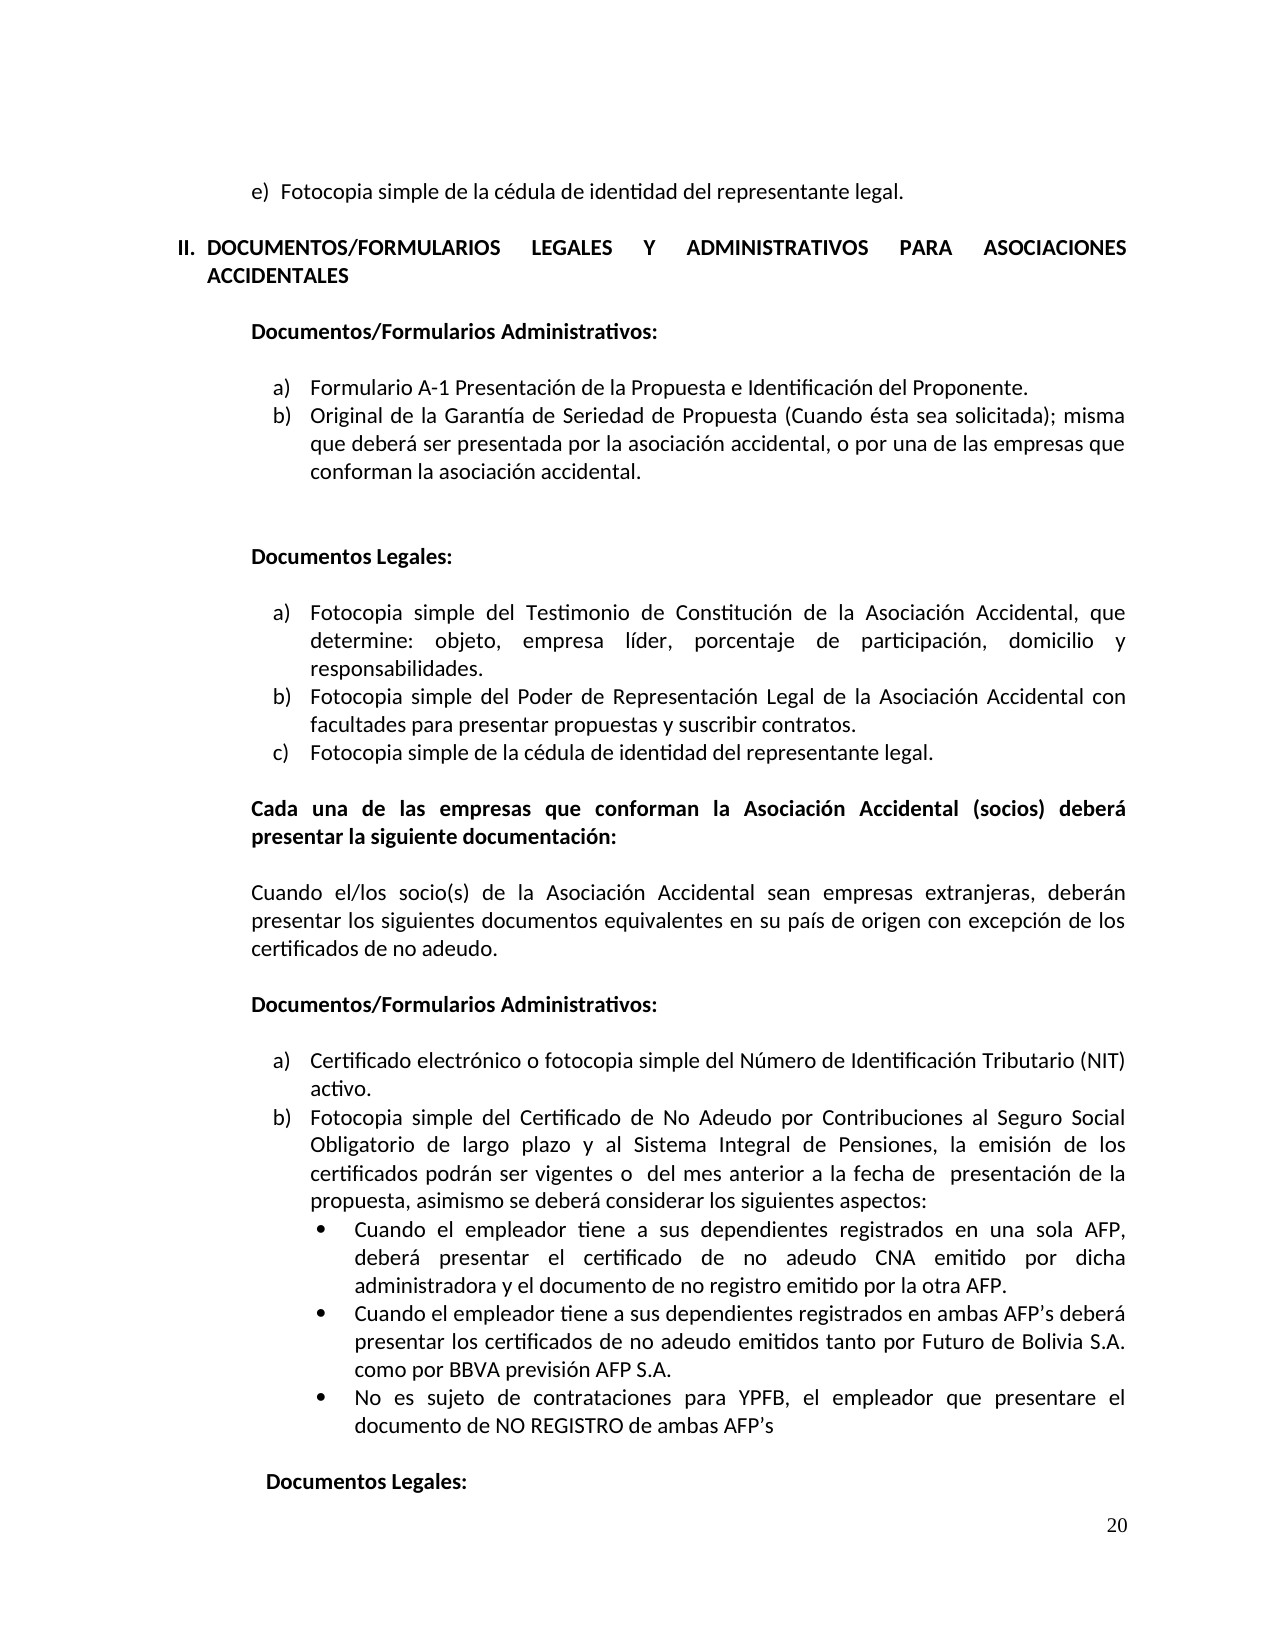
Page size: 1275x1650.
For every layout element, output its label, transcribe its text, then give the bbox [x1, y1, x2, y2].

list Fotocopia simple del Poder de Representación Legal de la Asociación Accidental con facultades para presentar propuestas y suscribir contratos. [273, 682, 1127, 738]
text Documentos Legales: [251, 542, 1127, 570]
list DOCUMENTOS/FORMULARIOS LEGALES Y ADMINISTRATIVOS PARA ASOCIACIONES ACCIDENTALES [177, 233, 1127, 289]
list No es sujeto de contrataciones para YPFB, el empleador que presentare el documento de NO REGISTRO de ambas AFP’s [317, 1383, 1127, 1439]
list Fotocopia simple de la cédula de identidad del representante legal. [251, 177, 1127, 205]
list Cuando el empleador tiene a sus dependientes registrados en ambas AFP’s deberá presentar los certificados de no adeudo emitidos tanto por Futuro de Bolivia S.A. como por BBVA previsión AFP S.A. [317, 1299, 1127, 1383]
list Cuando el empleador tiene a sus dependientes registrados en una sola AFP, deberá presentar el certificado de no adeudo CNA emitido por dicha administradora y el documento de no registro emitido por la otra AFP. [317, 1215, 1127, 1299]
list Fotocopia simple del Certificado de No Adeudo por Contribuciones al Seguro Social Obligatorio de largo plazo y al Sistema Integral de Pensiones, la emisión de los certificados podrán ser vigentes o del mes anterior a la fecha de presentación de la propuesta, asimismo se deberá considerar los siguientes aspectos: [273, 1103, 1127, 1215]
text Documentos/Formularios Administrativos: [177, 317, 1127, 345]
list Certificado electrónico o fotocopia simple del Número de Identificación Tributario (NIT) activo. [273, 1047, 1127, 1103]
list Fotocopia simple de la cédula de identidad del representante legal. [273, 738, 1127, 766]
list Fotocopia simple del Testimonio de Constitución de la Asociación Accidental, que determine: objeto, empresa líder, porcentaje de participación, domicilio y responsabilidades. [273, 598, 1127, 682]
text Cuando el/los socio(s) de la Asociación Accidental sean empresas extranjeras, deberán presentar los siguientes documentos equivalentes en su país de origen con excepción de los certificados de no adeudo. [251, 878, 1127, 962]
text Cada una de las empresas que conforman la Asociación Accidental (socios) deberá presentar la siguiente documentación: [251, 794, 1127, 850]
text Documentos Legales: [177, 1467, 1127, 1495]
list Formulario A-1 Presentación de la Propuesta e Identificación del Proponente. [273, 373, 1127, 401]
list Original de la Garantía de Seriedad de Propuesta (Cuando ésta sea solicitada); misma que deberá ser presentada por la asociación accidental, o por una de las empresas que conforman la asociación accidental. [273, 401, 1127, 485]
text Documentos/Formularios Administrativos: [177, 991, 1127, 1018]
